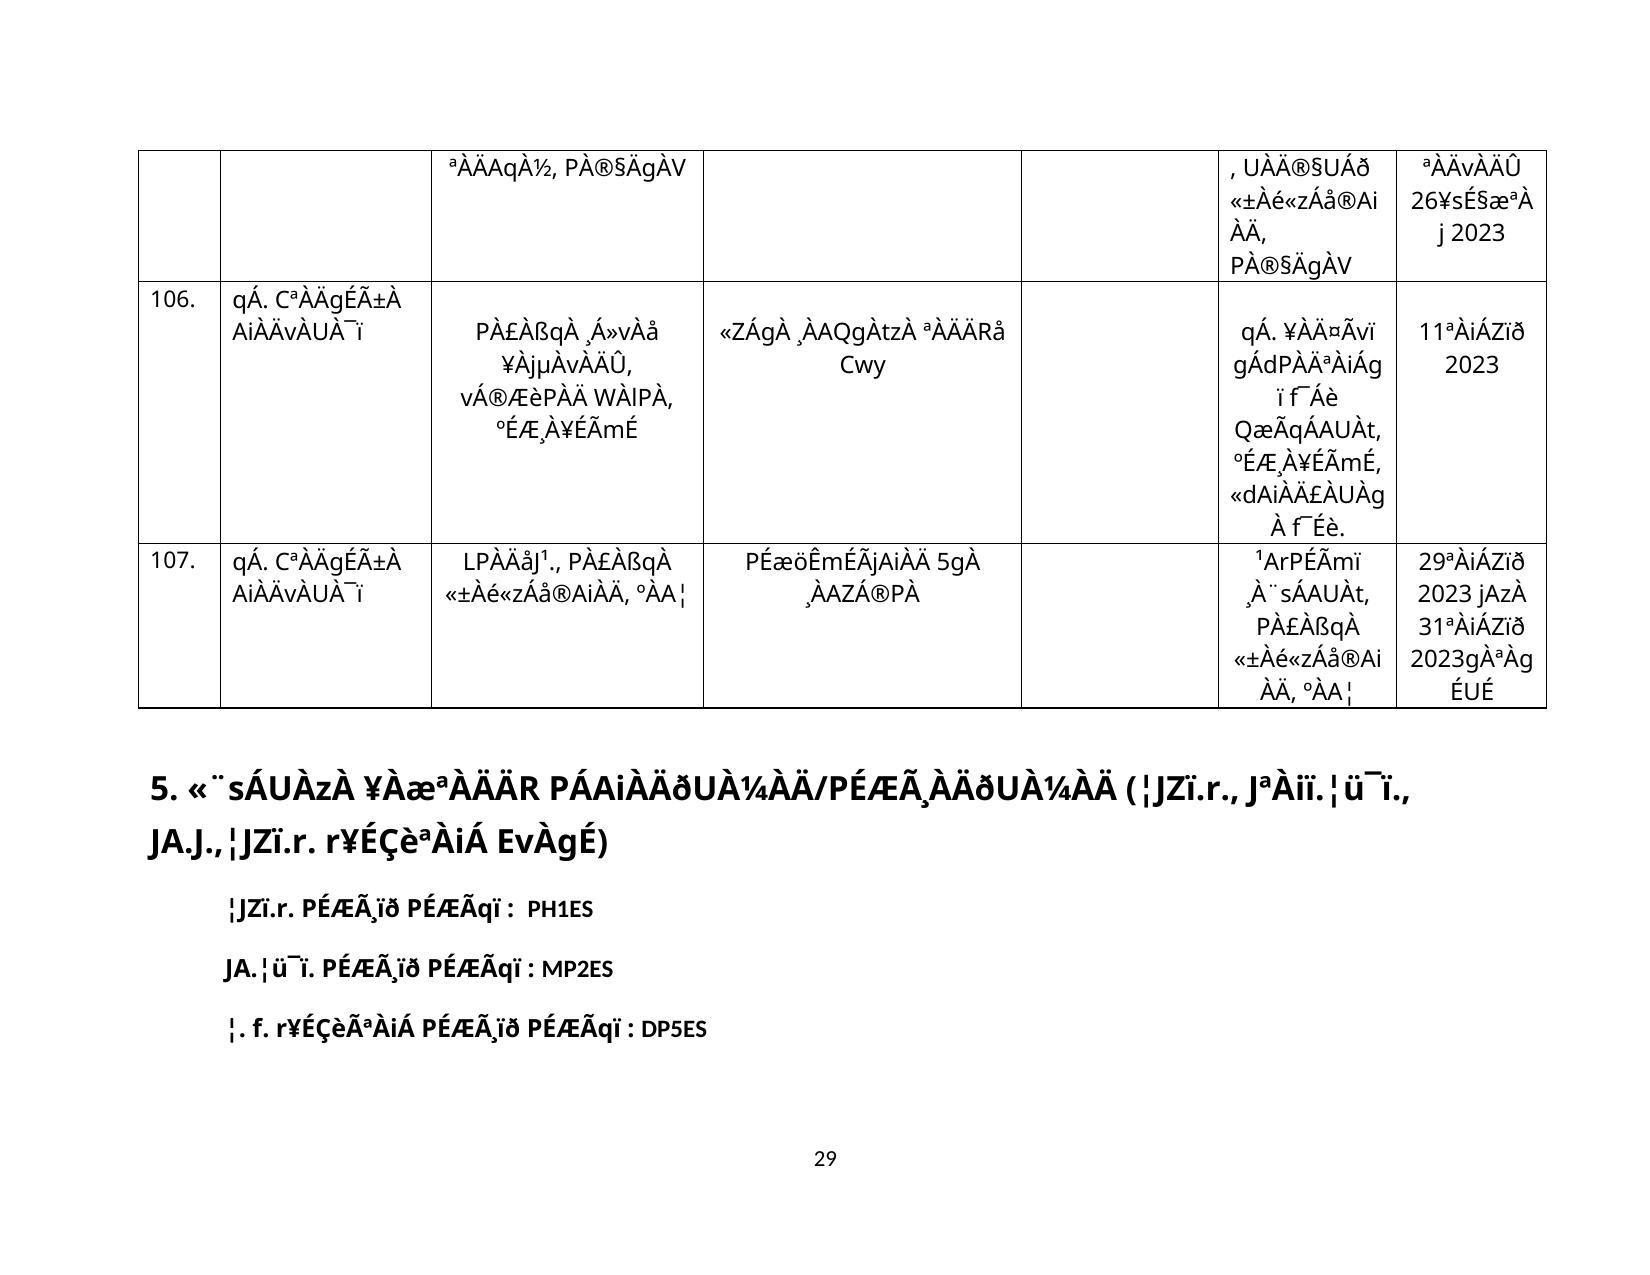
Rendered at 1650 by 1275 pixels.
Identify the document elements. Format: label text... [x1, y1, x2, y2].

table_cell LPÀÄåJ¹., PÀ£ÀßqÀ «±Àé«zÁå®AiÀÄ, ºÀA¦ [432, 544, 703, 707]
table_cell PÀ£ÀßqÀ ¸Á»vÀå ¥ÀjµÀvÀÄÛ, vÁ®ÆèPÀÄ WÀlPÀ, ºÉÆ¸À¥ÉÃmÉ [432, 282, 703, 543]
table_cell [1022, 282, 1218, 543]
table_cell [1022, 151, 1218, 281]
table_cell [139, 282, 220, 543]
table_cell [432, 151, 703, 281]
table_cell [1219, 151, 1396, 281]
text 5. «¨sÁUÀzÀ ¥ÀæªÀÄÄR PÁAiÀÄðUÀ¼ÀÄ/PÉÆÃ¸ÀÄðUÀ¼ÀÄ (¦JZï.r., JªÀiï.¦ü¯ï., JA.J.,¦JZï.r. r¥ÉÇèªÀiÁ EvÀgÉ) [150, 765, 1500, 863]
table_cell PÉæöÊmÉÃjAiÀÄ 5gÀ ¸ÀAZÁ®PÀ [704, 544, 1021, 707]
text ¦. f. r¥ÉÇèÃªÀiÁ PÉÆÃ¸ïð PÉÆÃqï : DP5ES [150, 1010, 1500, 1044]
table_cell qÁ. CªÀÄgÉÃ±À AiÀÄvÀUÀ¯ï [221, 282, 431, 543]
table_cell qÁ. CªÀÄgÉÃ±À AiÀÄvÀUÀ¯ï [221, 544, 431, 707]
table_cell [1022, 544, 1218, 707]
table_cell qÁ. ¥ÀÄ¤Ãvï gÁdPÀÄªÀiÁgï f¯Áè QæÃqÁAUÀt, ºÉÆ¸À¥ÉÃmÉ, «dAiÀÄ£ÀUÀgÀ f¯Éè. [1219, 282, 1396, 543]
table_cell 11ªÀiÁZïð 2023 [1397, 282, 1546, 543]
text JA.¦ü¯ï. PÉÆÃ¸ïð PÉÆÃqï : MP2ES [150, 950, 1500, 984]
table_cell 29ªÀiÁZïð 2023 jAzÀ 31ªÀiÁZïð 2023gÀªÀgÉUÉ [1397, 544, 1546, 707]
table_cell [139, 544, 220, 707]
table_cell ¹ArPÉÃmï ¸À¨sÁAUÀt, PÀ£ÀßqÀ «±Àé«zÁå®AiÀÄ, ºÀA¦ [1219, 544, 1396, 707]
text ¦JZï.r. PÉÆÃ¸ïð PÉÆÃqï : PH1ES [150, 890, 1500, 924]
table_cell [221, 151, 431, 281]
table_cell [1397, 151, 1546, 281]
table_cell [704, 151, 1021, 281]
table_cell [139, 151, 220, 281]
table_cell «ZÁgÀ ¸ÀAQgÀtzÀ ªÀÄÄRå Cwy [704, 282, 1021, 543]
